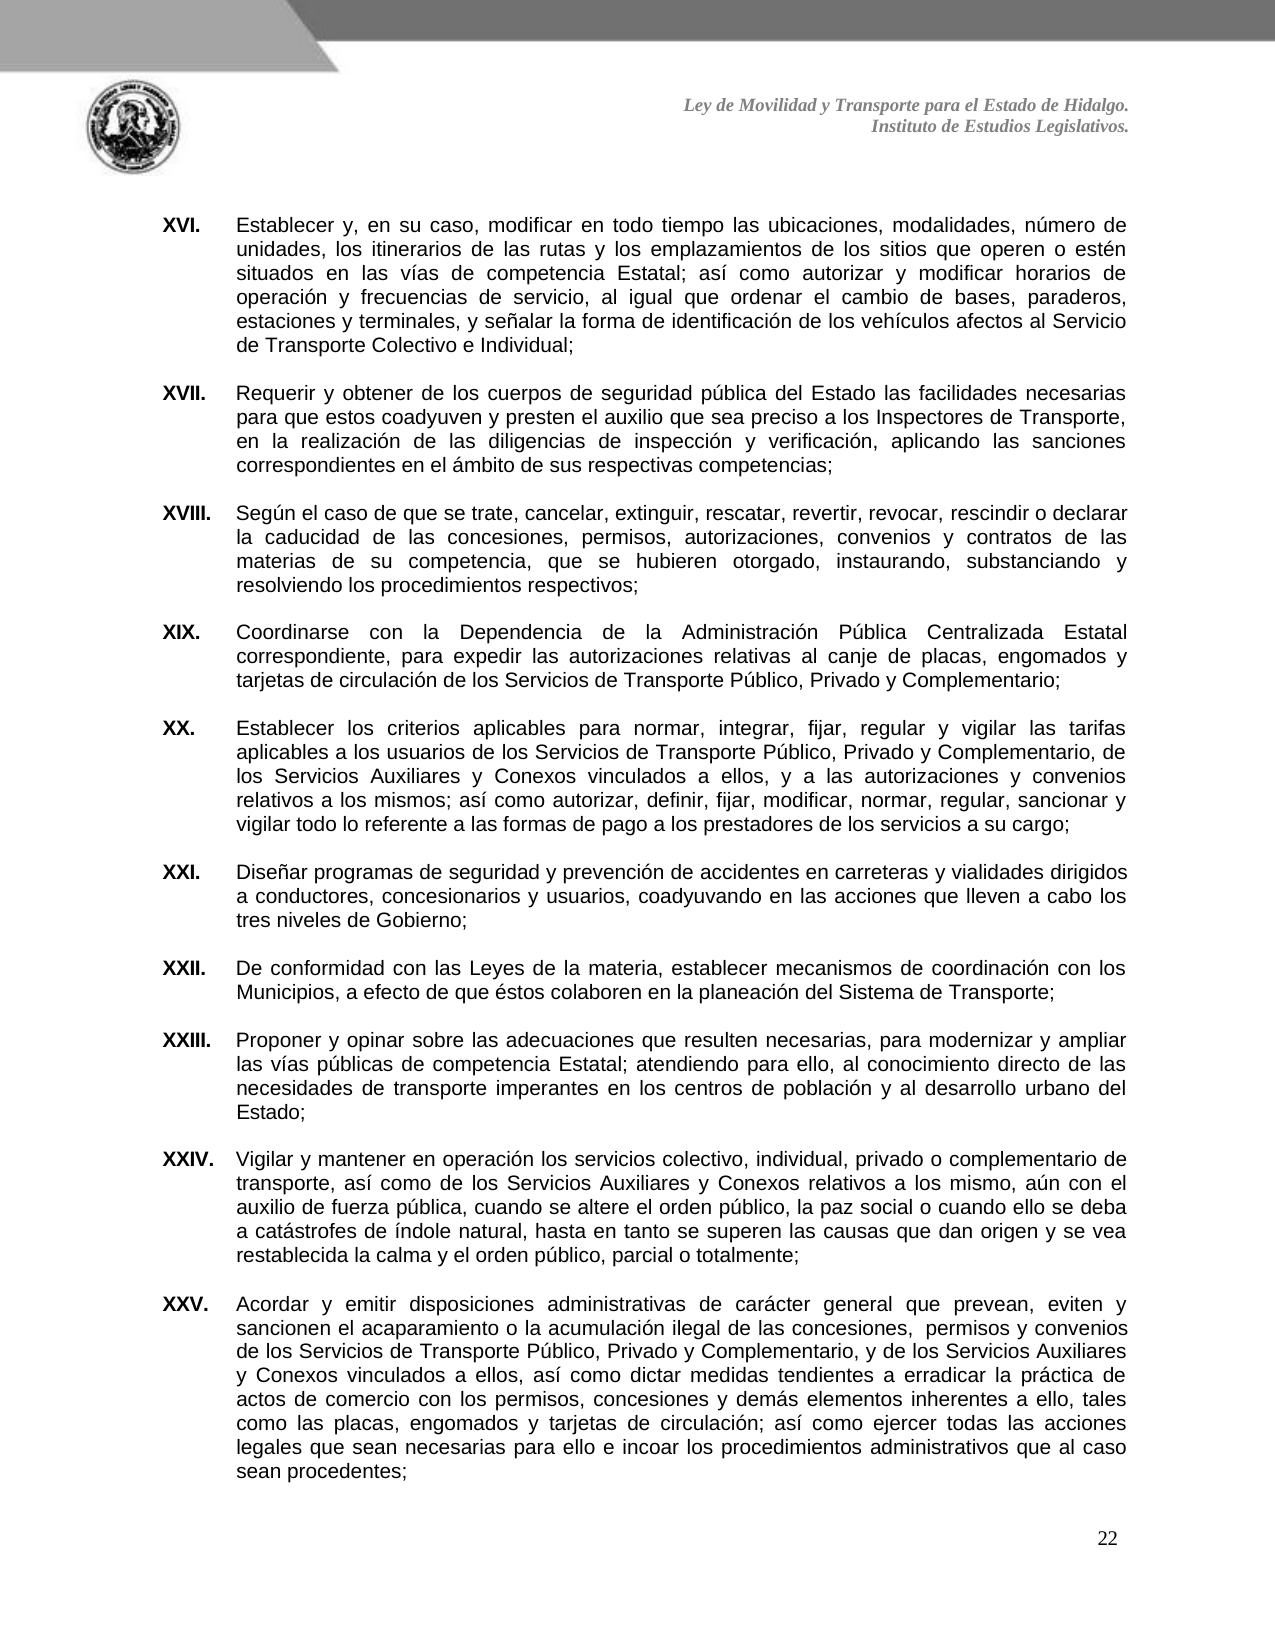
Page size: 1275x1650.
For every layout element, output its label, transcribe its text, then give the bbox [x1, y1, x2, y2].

list Acordar y emitir disposiciones administrativas de carácter general que prevean, eviten y sancionen el acaparamiento o la acumulación ilegal de las concesiones, permisos y convenios de los Servicios de Transporte Público, Privado y Complementario, y de los Servicios Auxiliares y Conexos vinculados a ellos, así como dictar medidas tendientes a erradicar la práctica de actos de comercio con los permisos, concesiones y demás elementos inherentes a ello, tales como las placas, engomados y tarjetas de circulación; así como ejercer todas las acciones legales que sean necesarias para ello e incoar los procedimientos administrativos que al caso sean procedentes; [162, 1291, 1128, 1483]
list Vigilar y mantener en operación los servicios colectivo, individual, privado o complementario de transporte, así como de los Servicios Auxiliares y Conexos relativos a los mismo, aún con el auxilio de fuerza pública, cuando se altere el orden público, la paz social o cuando ello se deba a catástrofes de índole natural, hasta en tanto se superen las causas que dan origen y se vea restablecida la calma y el orden público, parcial o totalmente; [162, 1147, 1128, 1267]
list Diseñar programas de seguridad y prevención de accidentes en carreteras y vialidades dirigidos a conductores, concesionarios y usuarios, coadyuvando en las acciones que lleven a cabo los tres niveles de Gobierno; [162, 860, 1128, 932]
list Según el caso de que se trate, cancelar, extinguir, rescatar, revertir, revocar, rescindir o declarar la caducidad de las concesiones, permisos, autorizaciones, convenios y contratos de las materias de su competencia, que se hubieren otorgado, instaurando, substanciando y resolviendo los procedimientos respectivos; [162, 501, 1128, 596]
list Proponer y opinar sobre las adecuaciones que resulten necesarias, para modernizar y ampliar las vías públicas de competencia Estatal; atendiendo para ello, al conocimiento directo de las necesidades de transporte imperantes en los centros de población y al desarrollo urbano del Estado; [162, 1028, 1128, 1124]
list Requerir y obtener de los cuerpos de seguridad pública del Estado las facilidades necesarias para que estos coadyuven y presten el auxilio que sea preciso a los Inspectores de Transporte, en la realización de las diligencias de inspección y verificación, aplicando las sanciones correspondientes en el ámbito de sus respectivas competencias; [162, 381, 1127, 476]
picture [0, 0, 1275, 176]
list Establecer y, en su caso, modificar en todo tiempo las ubicaciones, modalidades, número de unidades, los itinerarios de las rutas y los emplazamientos de los sitios que operen o estén situados en las vías de competencia Estatal; así como autorizar y modificar horarios de operación y frecuencias de servicio, al igual que ordenar el cambio de bases, paraderos, estaciones y terminales, y señalar la forma de identificación de los vehículos afectos al Servicio de Transporte Colectivo e Individual; [162, 213, 1128, 357]
list Coordinarse con la Dependencia de la Administración Pública Centralizada Estatal correspondiente, para expedir las autorizaciones relativas al canje de placas, engomados y tarjetas de circulación de los Servicios de Transporte Público, Privado y Complementario; [162, 620, 1128, 692]
list Establecer los criterios aplicables para normar, integrar, fijar, regular y vigilar las tarifas aplicables a los usuarios de los Servicios de Transporte Público, Privado y Complementario, de los Servicios Auxiliares y Conexos vinculados a ellos, y a las autorizaciones y convenios relativos a los mismos; así como autorizar, definir, fijar, modificar, normar, regular, sancionar y vigilar todo lo referente a las formas de pago a los prestadores de los servicios a su cargo; [162, 716, 1128, 836]
list De conformidad con las Leyes de la materia, establecer mecanismos de coordinación con los Municipios, a efecto de que éstos colaboren en la planeación del Sistema de Transporte; [162, 956, 1127, 1004]
